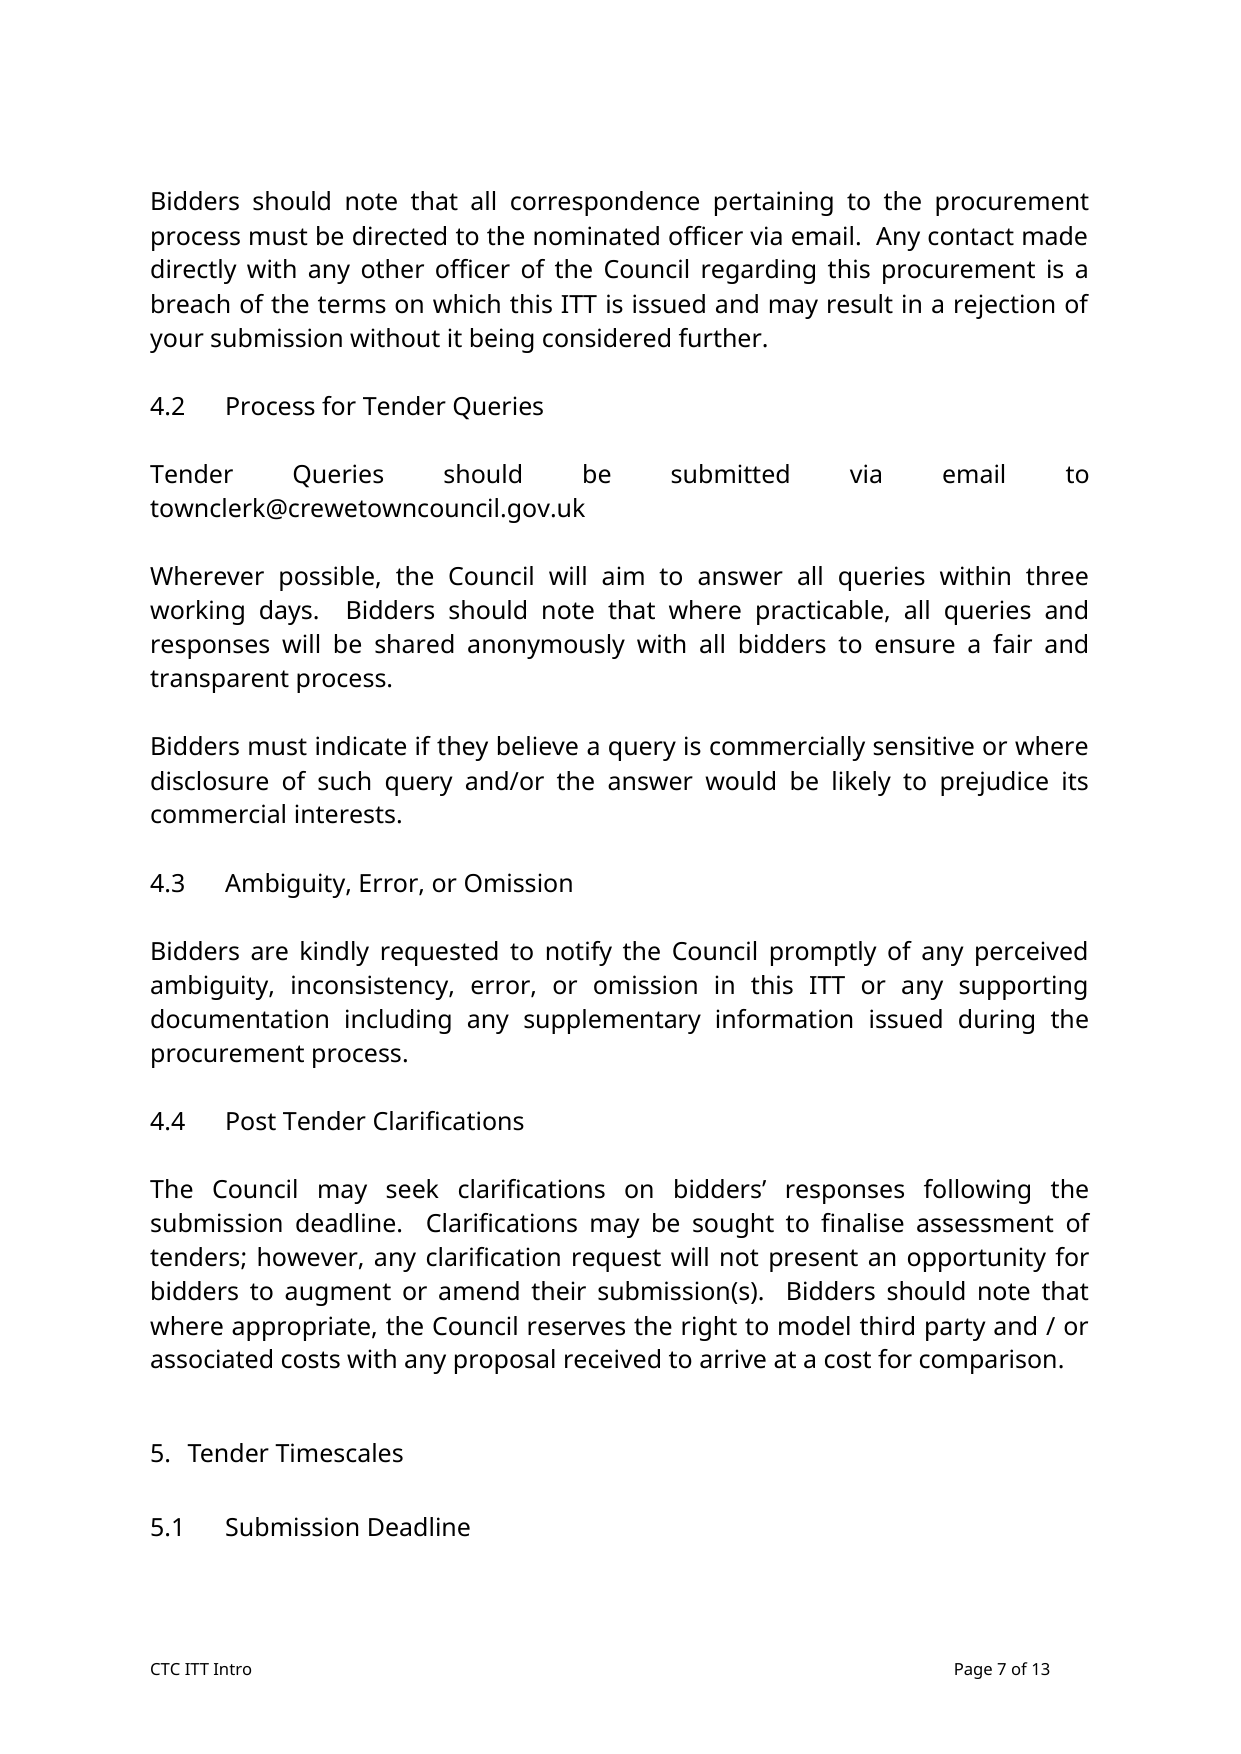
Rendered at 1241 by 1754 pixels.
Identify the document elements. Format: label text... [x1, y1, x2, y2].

text Bidders are kindly requested to notify the Council promptly of any perceived ambiguity, inconsistency, error, or omission in this ITT or any supporting documentation including any supplementary information issued during the procurement process. [150, 933, 1090, 1070]
text 4.3 Ambiguity, Error, or Omission [150, 865, 1090, 899]
text Bidders should note that all correspondence pertaining to the procurement process must be directed to the nominated officer via email. Any contact made directly with any other officer of the Council regarding this procurement is a breach of the terms on which this ITT is issued and may result in a rejection of your submission without it being considered further. [150, 184, 1090, 354]
subtitle Tender Timescales [150, 1435, 1090, 1469]
text The Council may seek clarifications on bidders’ responses following the submission deadline. Clarifications may be sought to finalise assessment of tenders; however, any clarification request will not present an opportunity for bidders to augment or amend their submission(s). Bidders should note that where appropriate, the Council reserves the right to model third party and / or associated costs with any proposal received to arrive at a cost for comparison. [150, 1172, 1090, 1376]
text 4.4 Post Tender Clarifications [150, 1104, 1090, 1138]
text 4.2 Process for Tender Queries [150, 388, 1090, 422]
text Tender Queries should be submitted via email to townclerk@crewetowncouncil.gov.uk [150, 457, 1090, 525]
text Wherever possible, the Council will aim to answer all queries within three working days. Bidders should note that where practicable, all queries and responses will be shared anonymously with all bidders to ensure a fair and transparent process. [150, 559, 1090, 695]
text 5.1 Submission Deadline [150, 1510, 1090, 1544]
text Bidders must indicate if they believe a query is commercially sensitive or where disclosure of such query and/or the answer would be likely to prejudice its commercial interests. [150, 729, 1090, 831]
